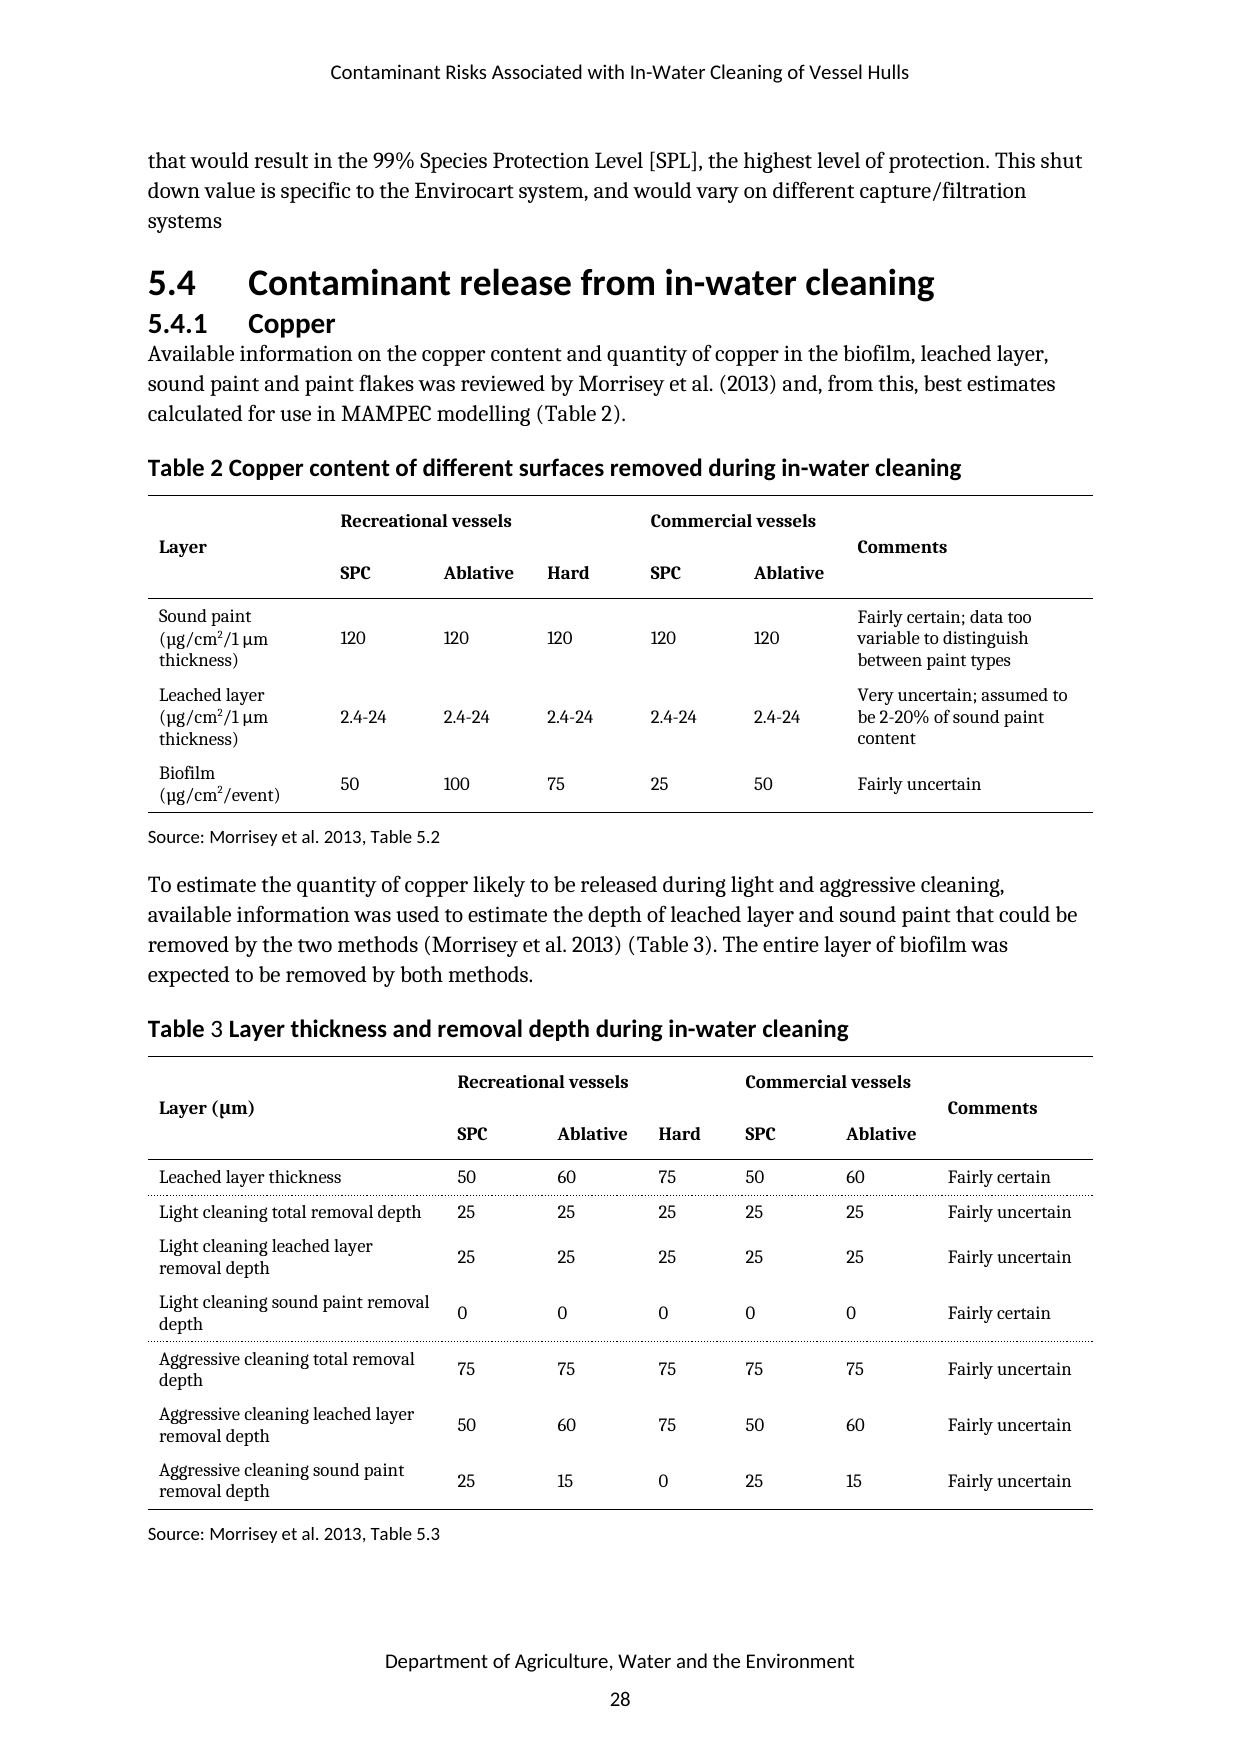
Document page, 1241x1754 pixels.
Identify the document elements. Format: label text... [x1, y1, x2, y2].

table_header Layer [148, 496, 329, 598]
table_cell 0 [647, 1453, 734, 1509]
table_cell 75 [546, 1341, 647, 1397]
table_cell 0 [647, 1285, 734, 1341]
table_cell 75 [734, 1341, 835, 1397]
table_cell 60 [835, 1398, 936, 1453]
table_cell Fairly uncertain [936, 1398, 1092, 1453]
table_cell 2.4-24 [639, 678, 743, 756]
table_cell 15 [546, 1453, 647, 1509]
table_cell Leached layer (µg/cm2/1 μm thickness) [148, 678, 329, 756]
table_cell 75 [647, 1160, 734, 1194]
table_cell 25 [647, 1195, 734, 1229]
table_cell Very uncertain; assumed to be 2-20% of sound paint content [846, 678, 1092, 756]
table_cell Aggressive cleaning total removal depth [148, 1341, 446, 1397]
table_cell SPC [329, 547, 432, 598]
table_cell 25 [734, 1453, 835, 1509]
table_cell 50 [734, 1398, 835, 1453]
table_cell Fairly uncertain [936, 1453, 1092, 1509]
table_cell 75 [647, 1398, 734, 1453]
table_cell Fairly uncertain [936, 1230, 1092, 1285]
table_cell Fairly uncertain [936, 1341, 1092, 1397]
subtitle Copper [148, 305, 1092, 341]
table_cell Ablative [432, 547, 536, 598]
table_cell 120 [329, 599, 432, 678]
table_cell 0 [734, 1285, 835, 1341]
table_cell 2.4-24 [329, 678, 432, 756]
table_header Recreational vessels [446, 1057, 734, 1108]
table_cell Fairly certain; data too variable to distinguish between paint types [846, 599, 1092, 678]
table_header Comments [936, 1057, 1092, 1159]
table_cell Fairly uncertain [846, 756, 1092, 812]
table_cell SPC [639, 547, 743, 598]
table_cell SPC [734, 1108, 835, 1159]
table_header Recreational vessels [329, 496, 639, 547]
table_cell 75 [647, 1341, 734, 1397]
table_cell 120 [432, 599, 536, 678]
table_cell 25 [647, 1230, 734, 1285]
table_cell Fairly uncertain [936, 1195, 1092, 1229]
text Available information on the copper content and quantity of copper in the biofilm, leached layer, sound paint and paint flakes was reviewed by Morrisey et al. (2013) and, from this, best estimates calculated for use in MAMPEC modelling (Table 2). [148, 341, 1092, 427]
table_cell 25 [734, 1195, 835, 1229]
text Source: Morrisey et al. 2013, Table 5.2 [148, 826, 1092, 848]
table_cell Light cleaning leached layer removal depth [148, 1230, 446, 1285]
table_cell 50 [446, 1398, 546, 1453]
table_cell 25 [546, 1195, 647, 1229]
table_cell 0 [446, 1285, 546, 1341]
table_cell Light cleaning total removal depth [148, 1195, 446, 1229]
table_cell 2.4-24 [432, 678, 536, 756]
table_cell Hard [536, 547, 639, 598]
text To estimate the quantity of copper likely to be released during light and aggressive cleaning, available information was used to estimate the depth of leached layer and sound paint that could be removed by the two methods (Morrisey et al. 2013) (Table 3). The entire layer of biofilm was expected to be removed by both methods. [148, 872, 1092, 988]
table_cell 25 [546, 1230, 647, 1285]
table_cell 25 [835, 1195, 936, 1229]
table_cell Leached layer thickness [148, 1160, 446, 1194]
table_cell SPC [446, 1108, 546, 1159]
subtitle Contaminant release from in-water cleaning [148, 259, 1092, 305]
table_cell 120 [639, 599, 743, 678]
table_cell Ablative [546, 1108, 647, 1159]
table_cell Ablative [835, 1108, 936, 1159]
table_cell 50 [743, 756, 846, 812]
table_header Comments [846, 496, 1092, 598]
table_cell 25 [835, 1230, 936, 1285]
table_cell 2.4-24 [743, 678, 846, 756]
table_cell 2.4-24 [536, 678, 639, 756]
table_cell Biofilm (µg/cm2/event) [148, 756, 329, 812]
table_cell 25 [446, 1195, 546, 1229]
table_cell 75 [446, 1341, 546, 1397]
table_cell 120 [536, 599, 639, 678]
table_header Commercial vessels [639, 496, 846, 547]
table_cell Aggressive cleaning sound paint removal depth [148, 1453, 446, 1509]
table_cell 75 [536, 756, 639, 812]
text Table 3 Layer thickness and removal depth during in-water cleaning [148, 1013, 1092, 1044]
table_cell 25 [734, 1230, 835, 1285]
table_cell 50 [446, 1160, 546, 1194]
table_cell 75 [835, 1341, 936, 1397]
table_cell 25 [446, 1453, 546, 1509]
table_cell 60 [546, 1398, 647, 1453]
table_cell 120 [743, 599, 846, 678]
table_cell Fairly certain [936, 1285, 1092, 1341]
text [148, 148, 1092, 234]
table_cell 0 [546, 1285, 647, 1341]
table_cell Light cleaning sound paint removal depth [148, 1285, 446, 1341]
text Source: Morrisey et al. 2013, Table 5.3 [148, 1522, 1092, 1545]
table_cell 50 [329, 756, 432, 812]
table_cell Sound paint (µg/cm2/1 μm thickness) [148, 599, 329, 678]
table_cell Hard [647, 1108, 734, 1159]
table_cell Aggressive cleaning leached layer removal depth [148, 1398, 446, 1453]
table_header Layer (μm) [148, 1057, 446, 1159]
table_cell 15 [835, 1453, 936, 1509]
table_cell 100 [432, 756, 536, 812]
text Table 2 Copper content of different surfaces removed during in-water cleaning [148, 452, 1092, 483]
table_cell 60 [546, 1160, 647, 1194]
table_cell 25 [639, 756, 743, 812]
table_header Commercial vessels [734, 1057, 936, 1108]
table_cell Ablative [743, 547, 846, 598]
table_cell 60 [835, 1160, 936, 1194]
table_cell 25 [446, 1230, 546, 1285]
table_cell Fairly certain [936, 1160, 1092, 1194]
table_cell 0 [835, 1285, 936, 1341]
table_cell 50 [734, 1160, 835, 1194]
